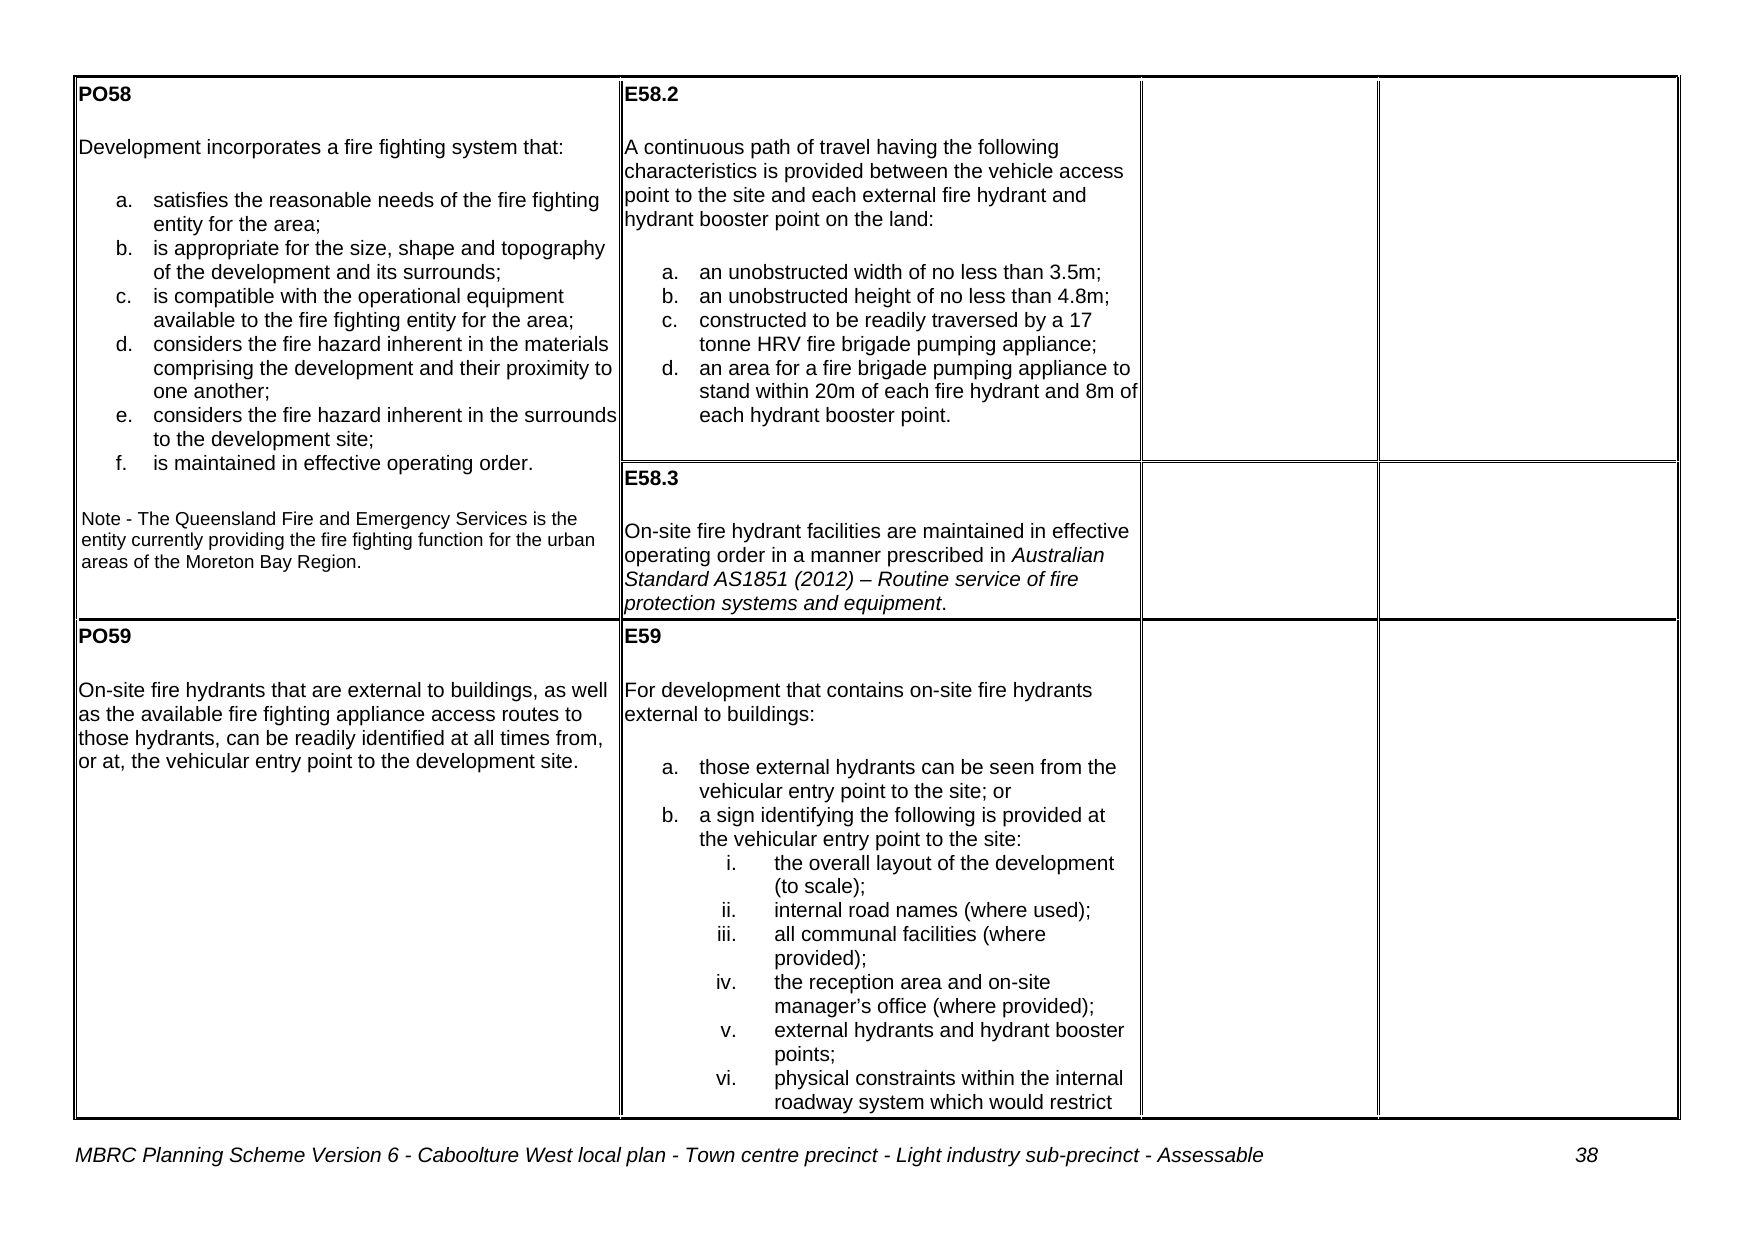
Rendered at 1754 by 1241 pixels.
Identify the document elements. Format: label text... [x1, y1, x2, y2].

table_cell [1379, 618, 1679, 1117]
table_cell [75, 618, 621, 1117]
table_cell [1379, 77, 1677, 459]
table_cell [77, 77, 621, 618]
table_cell E58.2 A continuous path of travel having the following characteristics is provided between the vehicle access point to the site and each external fire hydrant and hydrant booster point on the land: an unobstructed width of no less than 3.5m; an unobstructed height of no less than 4.8m; constructed to be readily traversed by a 17 tonne HRV fire brigade pumping appliance; an area for a fire brigade pumping appliance to stand within 20m of each fire hydrant and 8m of each hydrant booster point. [621, 78, 1142, 459]
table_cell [621, 621, 1142, 1117]
table_cell E58.3 On-site fire hydrant facilities are maintained in effective operating order in a manner prescribed in Australian Standard AS1851 (2012) – Routine service of fire protection systems and equipment. [623, 463, 1140, 618]
table_cell [1143, 463, 1377, 618]
table_cell [1142, 78, 1378, 459]
table_cell [1380, 460, 1678, 618]
table_cell [1142, 621, 1378, 1117]
